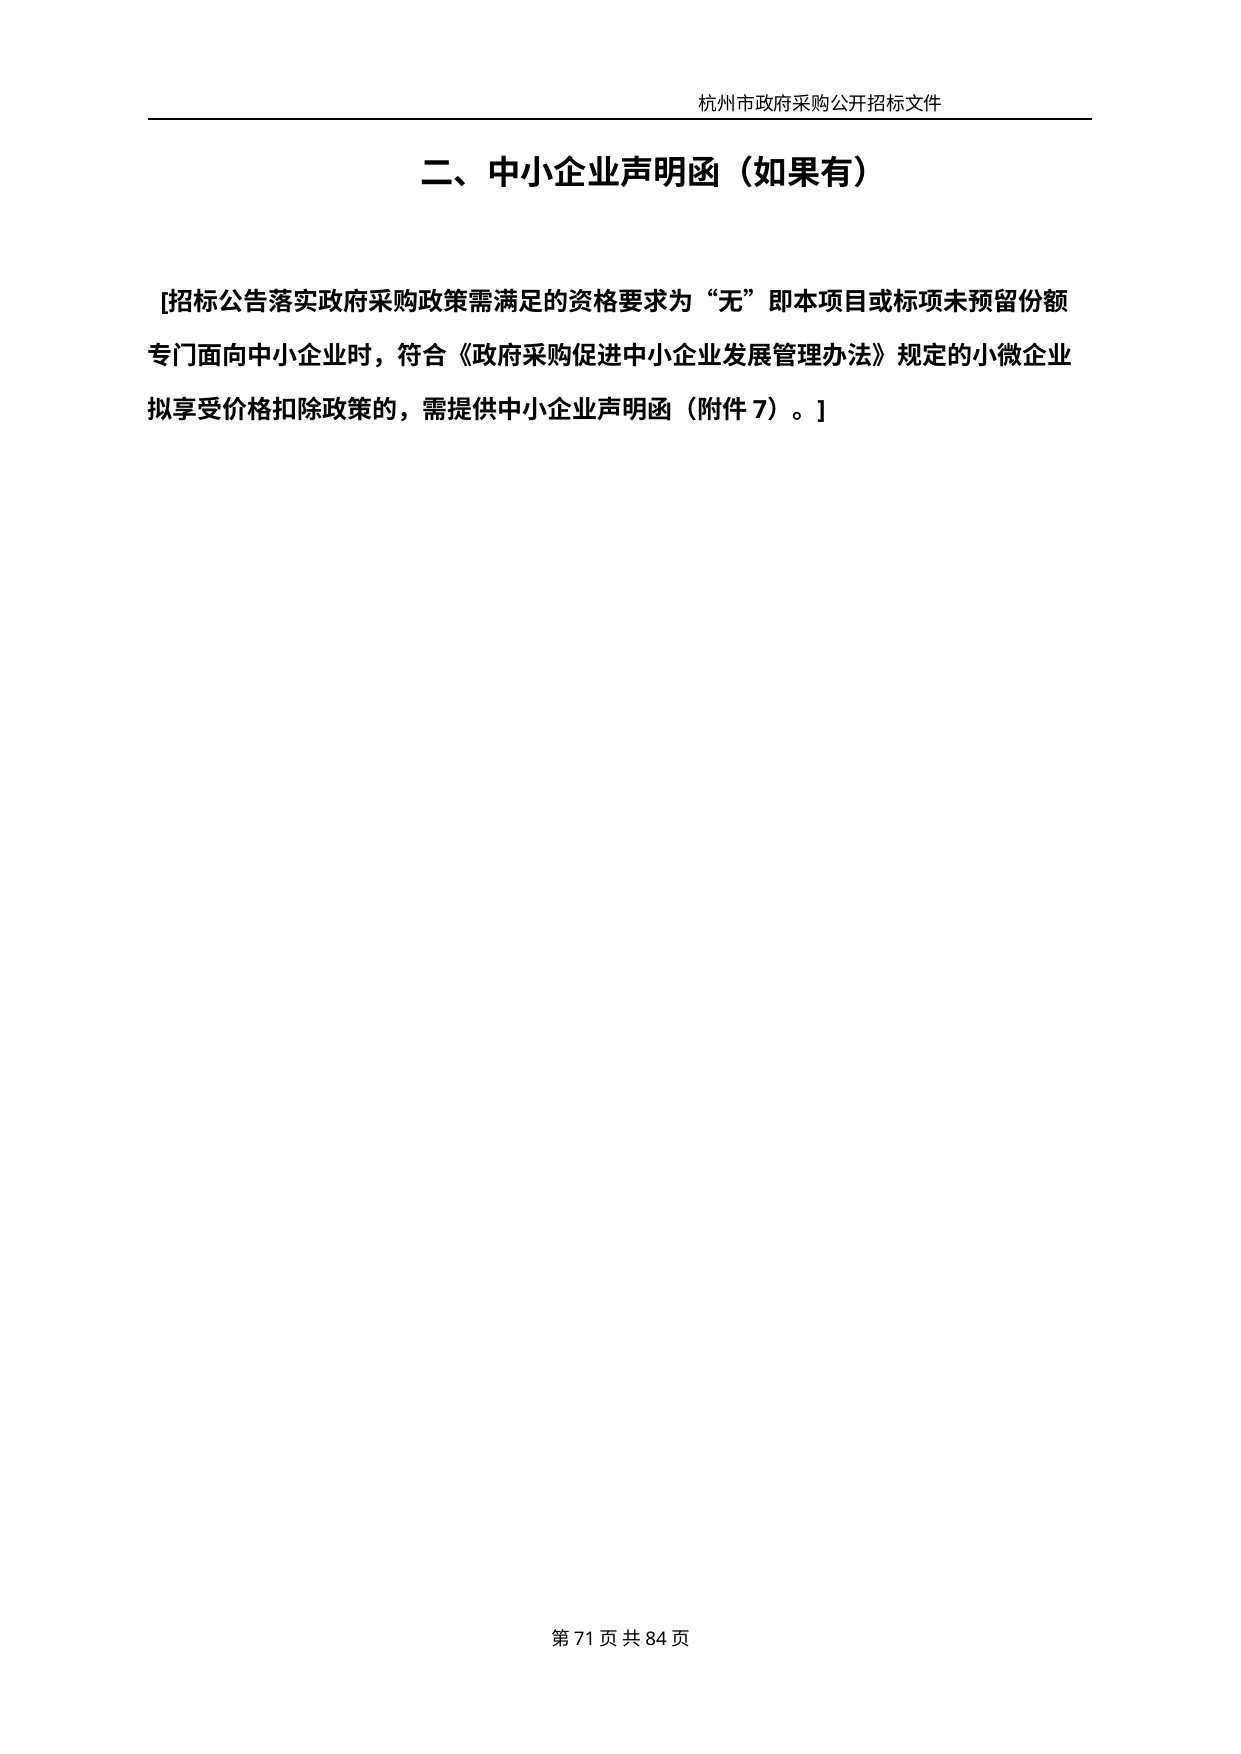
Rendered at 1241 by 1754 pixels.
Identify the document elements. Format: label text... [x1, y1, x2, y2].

text [招标公告落实政府采购政策需满足的资格要求为“无”即本项目或标项未预留份额专门面向中小企业时，符合《政府采购促进中小企业发展管理办法》规定的小微企业拟享受价格扣除政策的，需提供中小企业声明函（附件7）。] [148, 281, 1092, 426]
text 二、中小企业声明函（如果有） [148, 145, 1092, 194]
